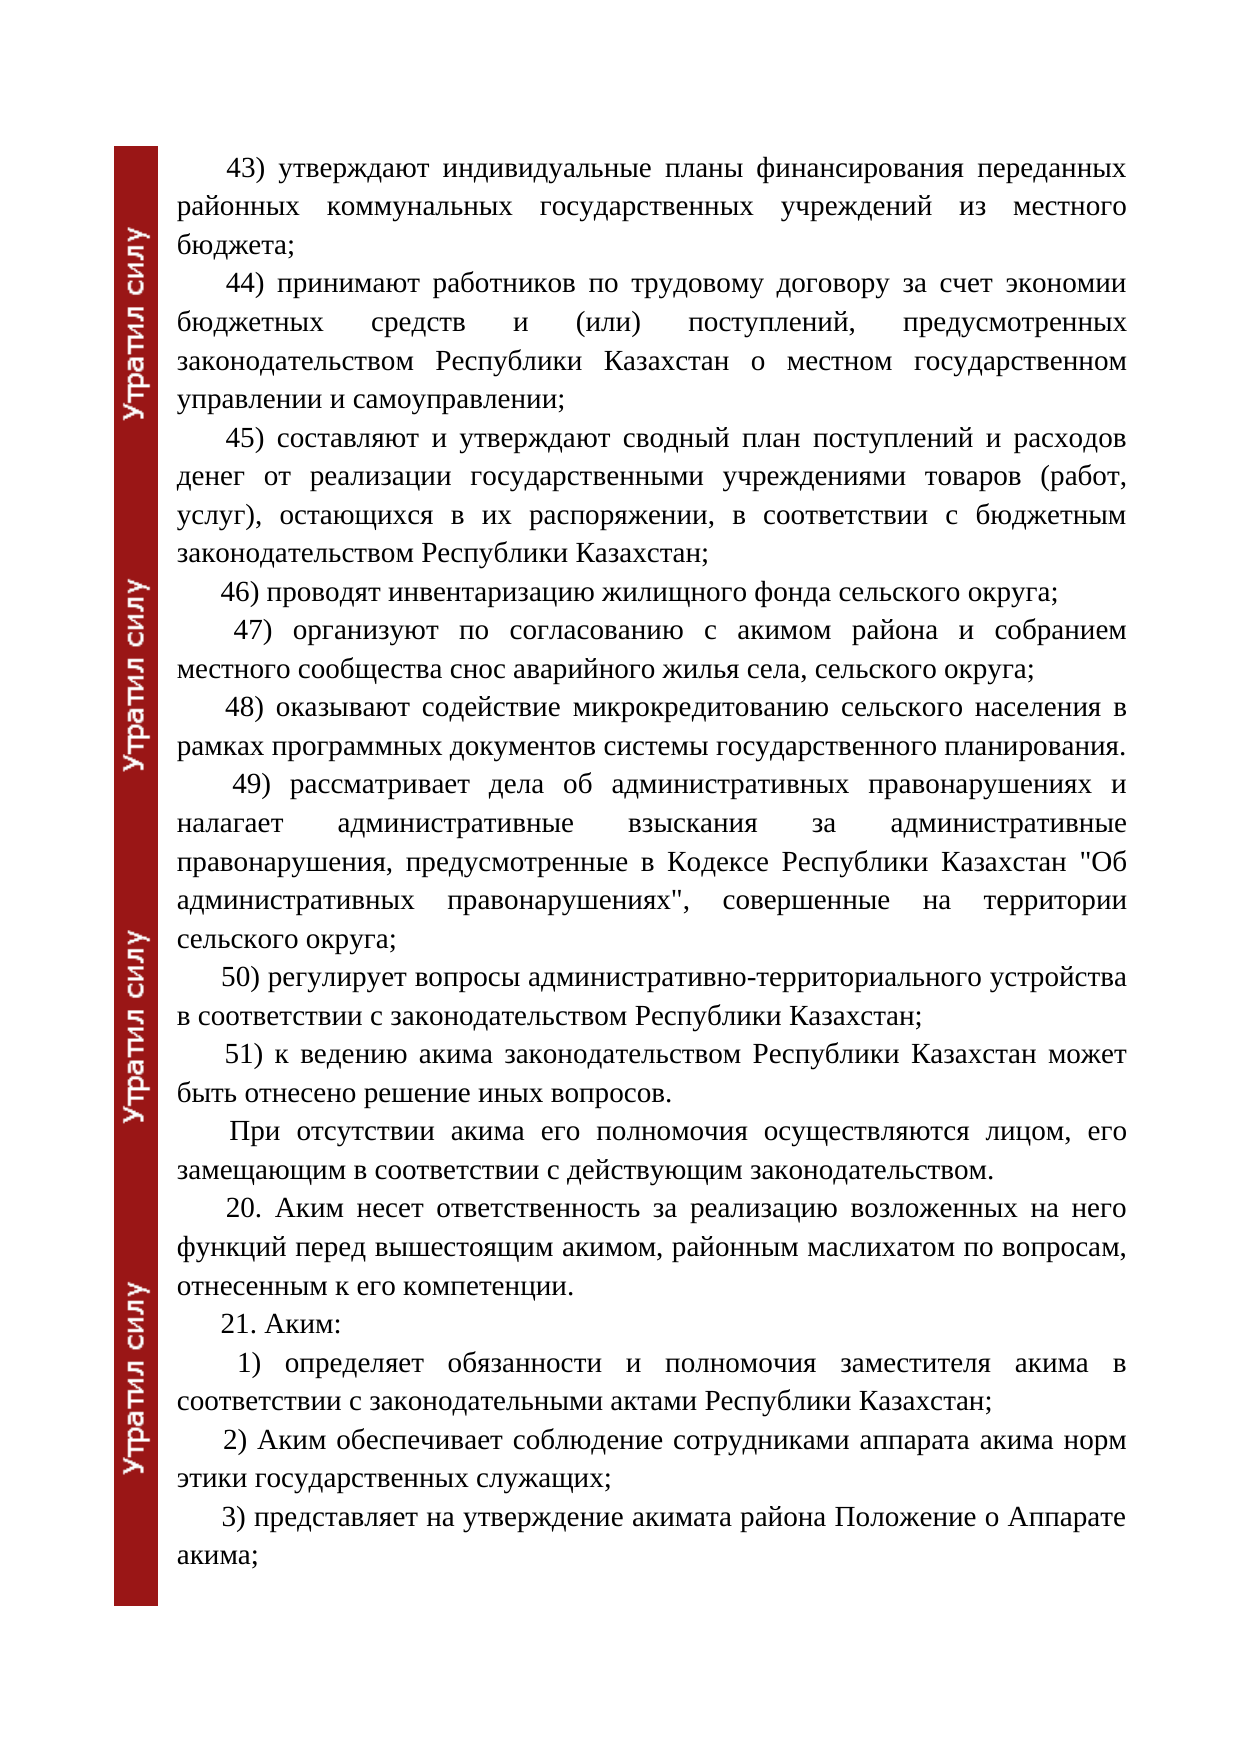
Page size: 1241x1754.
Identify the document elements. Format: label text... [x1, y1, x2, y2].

text 3) представляет на утверждение акимата района Положение о Аппарате акима; [112, 1499, 1128, 1571]
picture [114, 1186, 158, 1191]
picture [114, 607, 158, 612]
picture [114, 1340, 158, 1345]
text 21. Аким: [112, 1306, 1128, 1340]
text 1) определяет обязанности и полномочия заместителя акима в соответствии с законодательными актами Республики Казахстан; [112, 1345, 1128, 1417]
text 49) рассматривает дела об административных правонарушениях и налагает административные взыскания за административные правонарушения, предусмотренные в Кодексе Республики Казахстан "Об административных правонарушениях", совершенные на территории сельского округа; [112, 767, 1128, 954]
text При отсутствии акима его полномочия осуществляются лицом, его замещающим в соответствии с действующим законодательством. [112, 1113, 1128, 1186]
picture [114, 684, 158, 689]
picture [114, 762, 158, 767]
text 50) регулирует вопросы административно-территориального устройства в соответствии с законодательством Республики Казахстан; [112, 959, 1128, 1031]
text 43) утверждают индивидуальные планы финансирования переданных районных коммунальных государственных учреждений из местного бюджета; [112, 150, 1128, 261]
picture [114, 261, 158, 266]
picture [114, 1108, 158, 1113]
picture [114, 569, 158, 574]
text 44) принимают работников по трудовому договору за счет экономии бюджетных средств и (или) поступлений, предусмотренных законодательством Республики Казахстан о местном государственном управлении и самоуправлении; [112, 266, 1128, 415]
picture [114, 1031, 158, 1036]
text 20. Аким несет ответственность за реализацию возложенных на него функций перед вышестоящим акимом, районным маслихатом по вопросам, отнесенным к его компетенции. [112, 1191, 1128, 1301]
text 2) Аким обеспечивает соблюдение сотрудниками аппарата акима норм этики государственных служащих; [112, 1422, 1128, 1494]
text 45) составляют и утверждают сводный план поступлений и расходов денег от реализации государственными учреждениями товаров (работ, услуг), остающихся в их распоряжении, в соответствии с бюджетным законодательством Республики Казахстан; [112, 420, 1128, 569]
text 46) проводят инвентаризацию жилищного фонда сельского округа; [112, 574, 1128, 607]
text 47) организуют по согласованию с акимом района и собранием местного сообщества снос аварийного жилья села, сельского округа; [112, 612, 1128, 684]
picture [114, 1494, 158, 1499]
picture [114, 954, 158, 959]
text 48) оказывают содействие микрокредитованию сельского населения в рамках программных документов системы государственного планирования. [112, 689, 1128, 762]
text 51) к ведению акима законодательством Республики Казахстан может быть отнесено решение иных вопросов. [112, 1036, 1128, 1108]
picture [114, 1417, 158, 1422]
picture [114, 1301, 158, 1306]
picture [114, 1571, 158, 1606]
picture [114, 146, 158, 150]
picture [114, 415, 158, 420]
